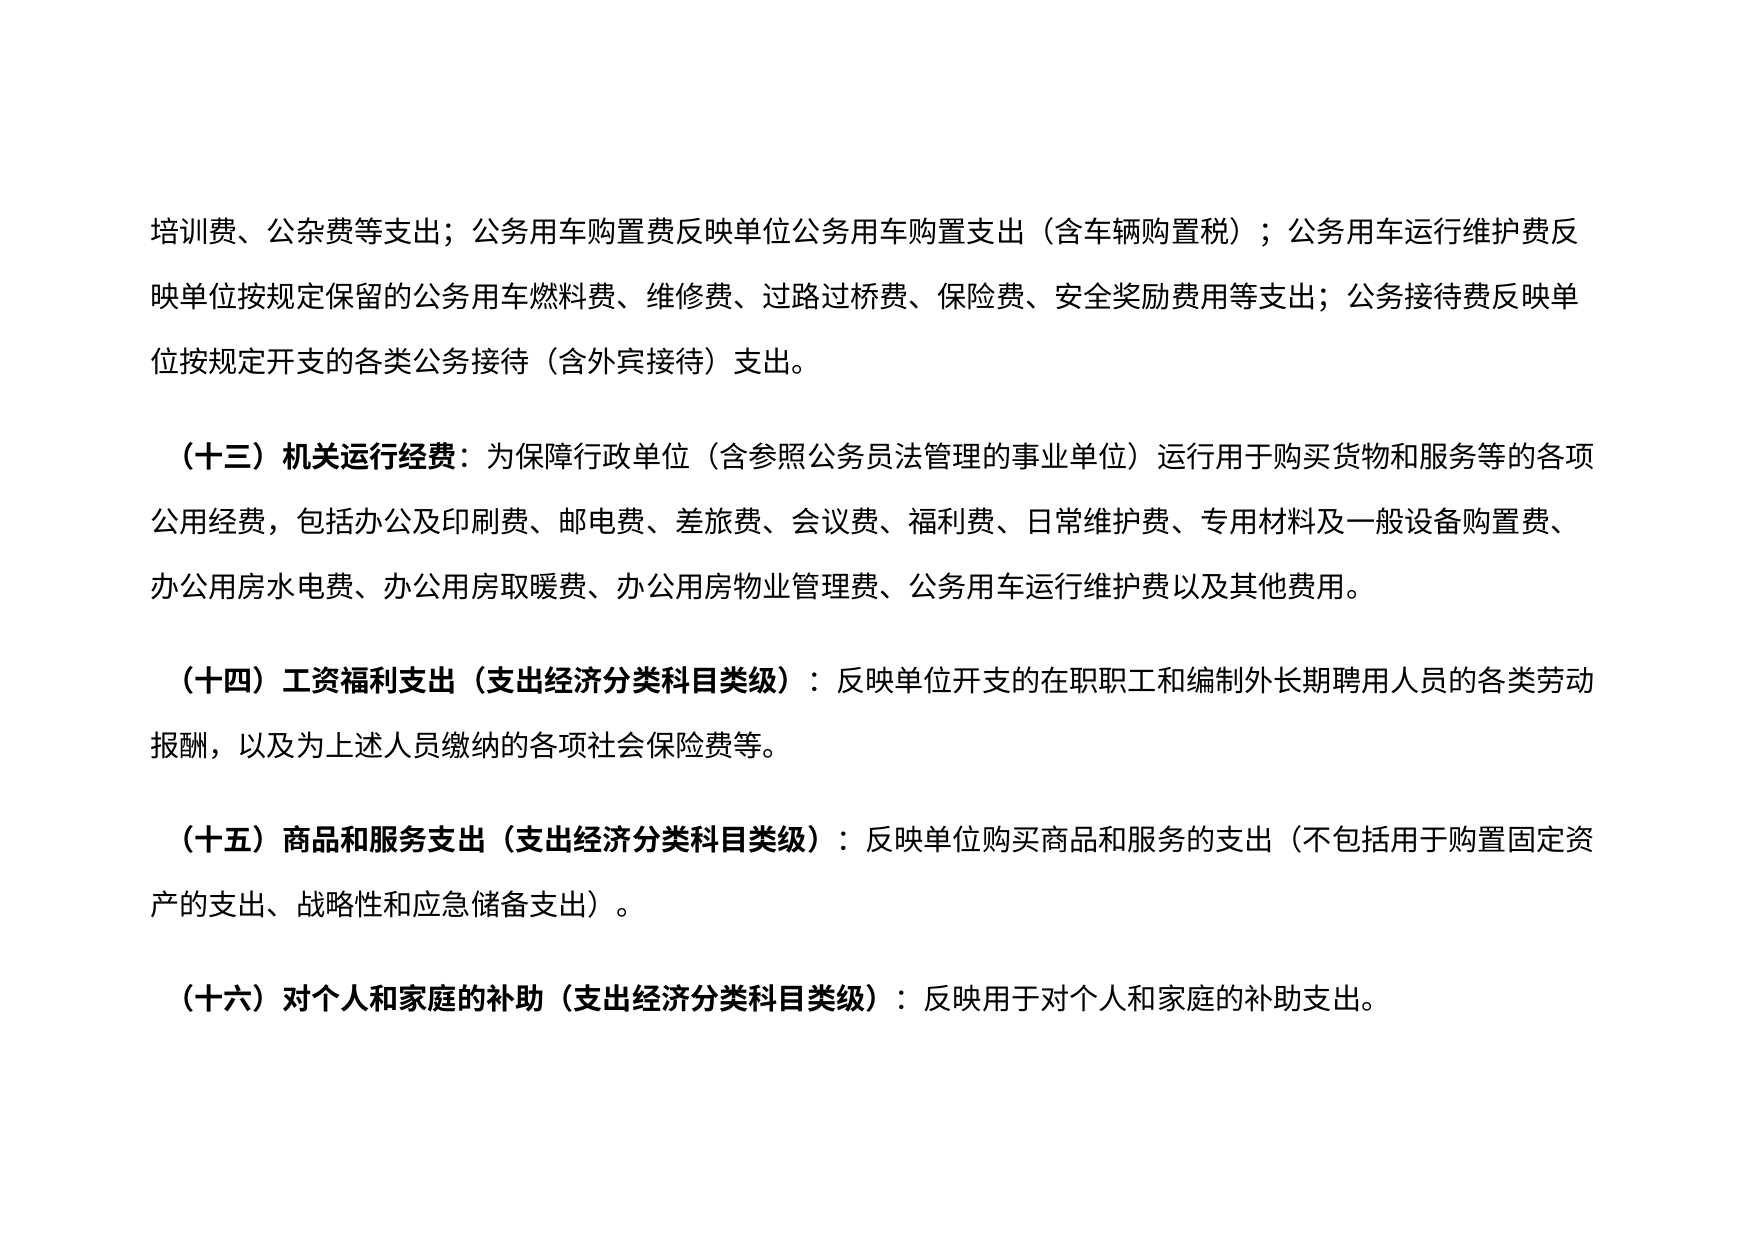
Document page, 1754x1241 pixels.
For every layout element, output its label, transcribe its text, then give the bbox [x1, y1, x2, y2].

text （十三）机关运行经费：为保障行政单位（含参照公务员法管理的事业单位）运行用于购买货物和服务等的各项公用经费，包括办公及印刷费、邮电费、差旅费、会议费、福利费、日常维护费、专用材料及一般设备购置费、办公用房水电费、办公用房取暖费、办公用房物业管理费、公务用车运行维护费以及其他费用。 [150, 422, 1604, 617]
text （十五）商品和服务支出（支出经济分类科目类级）：反映单位购买商品和服务的支出（不包括用于购置固定资产的支出、战略性和应急储备支出）。 [150, 805, 1604, 935]
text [150, 198, 1604, 393]
text （十六）对个人和家庭的补助（支出经济分类科目类级）：反映用于对个人和家庭的补助支出。 [150, 964, 1604, 1029]
text （十四）工资福利支出（支出经济分类科目类级）：反映单位开支的在职职工和编制外长期聘用人员的各类劳动报酬，以及为上述人员缴纳的各项社会保险费等。 [150, 646, 1604, 776]
